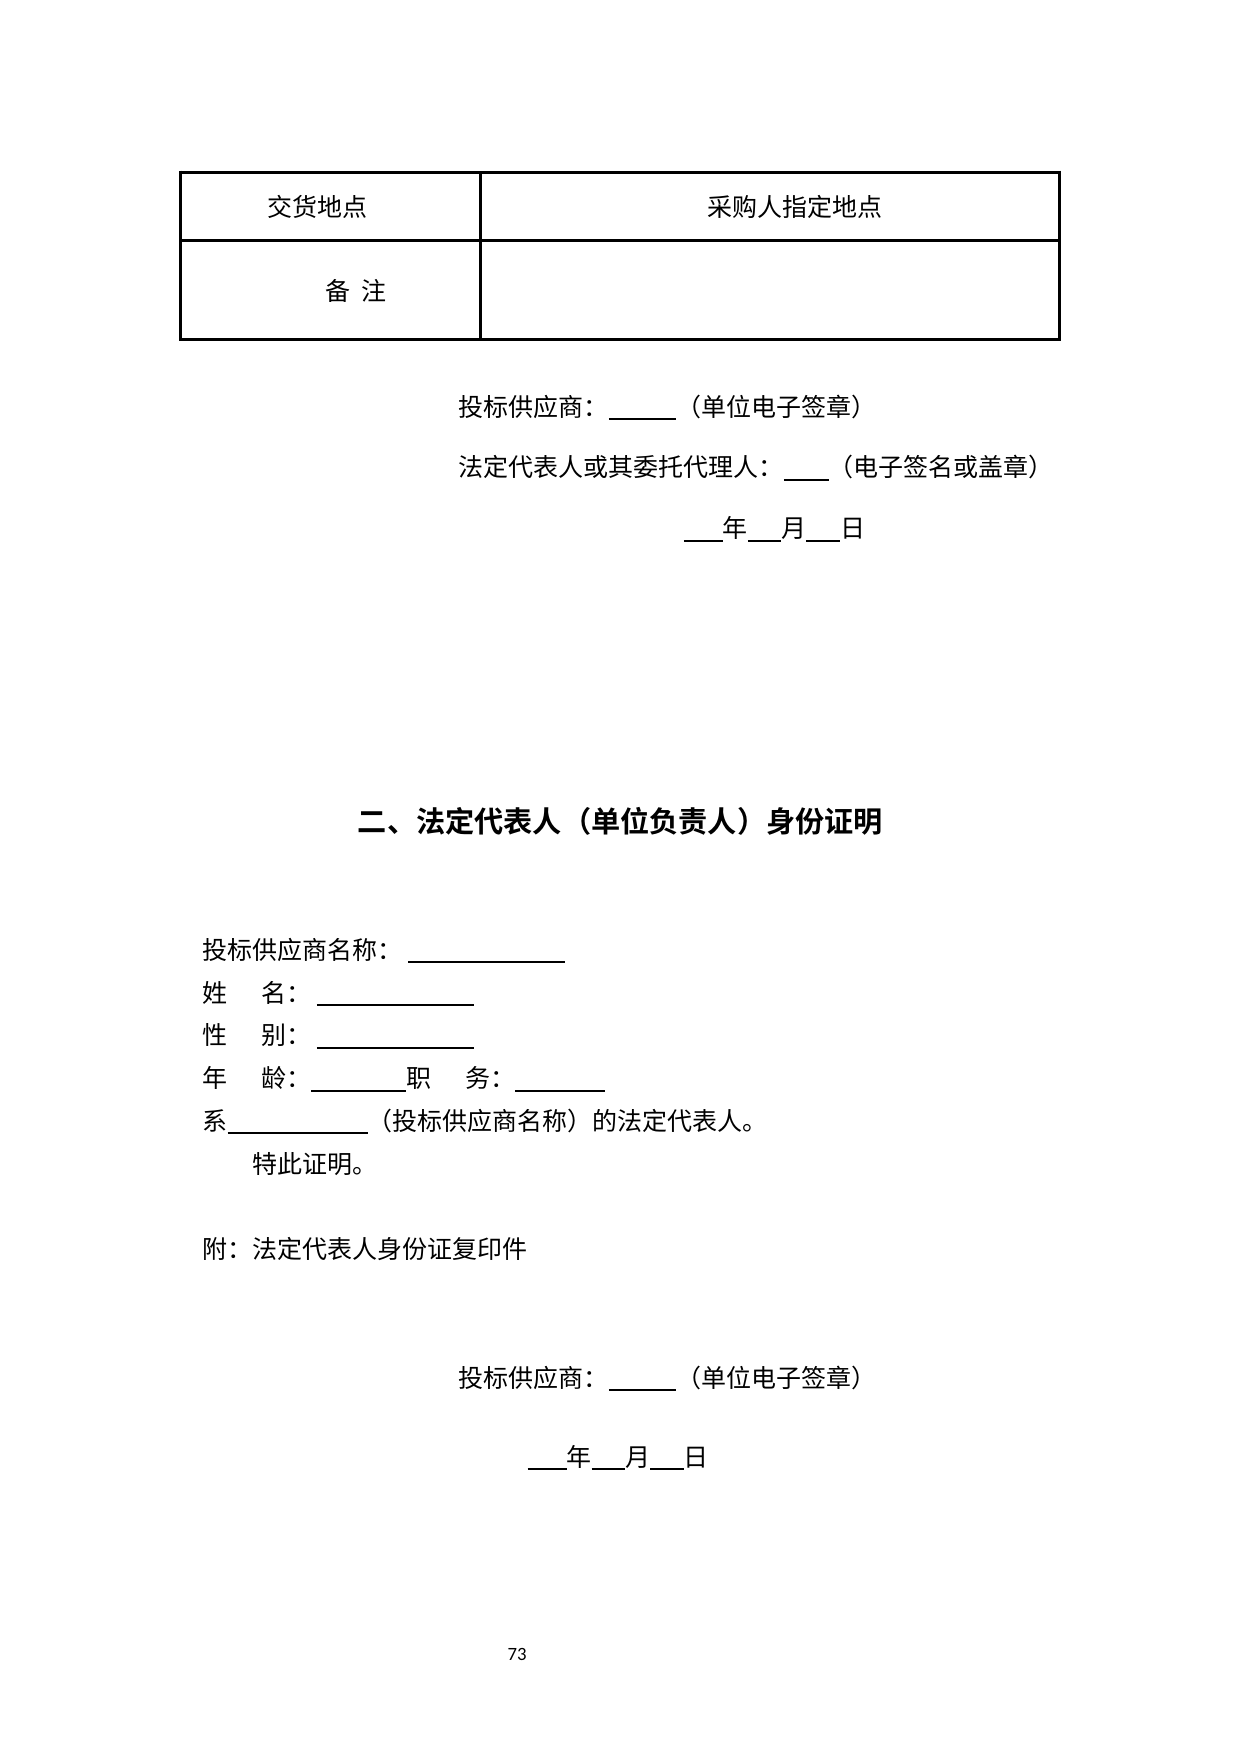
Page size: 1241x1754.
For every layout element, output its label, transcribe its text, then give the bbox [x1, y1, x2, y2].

table_cell 采购人指定地点 [482, 174, 1058, 238]
subtitle 二、法定代表人（单位负责人）身份证明 [152, 798, 1088, 841]
text 法定代表人或其委托代理人： （电子签名或盖章） [152, 445, 1088, 487]
text 投标供应商： （单位电子签章） [152, 1355, 1088, 1398]
text 年 月 日 [152, 1434, 1088, 1477]
text 年 月 日 [152, 506, 1088, 548]
table_cell 备 注 [182, 242, 479, 338]
text 特此证明。 [152, 1141, 1088, 1184]
text 投标供应商名称： [152, 927, 1088, 970]
text 姓 名： [152, 970, 1088, 1013]
text 性 别： [152, 1013, 1088, 1055]
table_cell [482, 242, 1058, 338]
text 年 龄： 职 务： [152, 1055, 1088, 1098]
text 附：法定代表人身份证复印件 [152, 1227, 1088, 1269]
text 投标供应商： （单位电子签章） [152, 384, 1088, 427]
text 系 （投标供应商名称）的法定代表人。 [152, 1098, 1088, 1141]
table_cell 交货地点 [182, 174, 479, 238]
